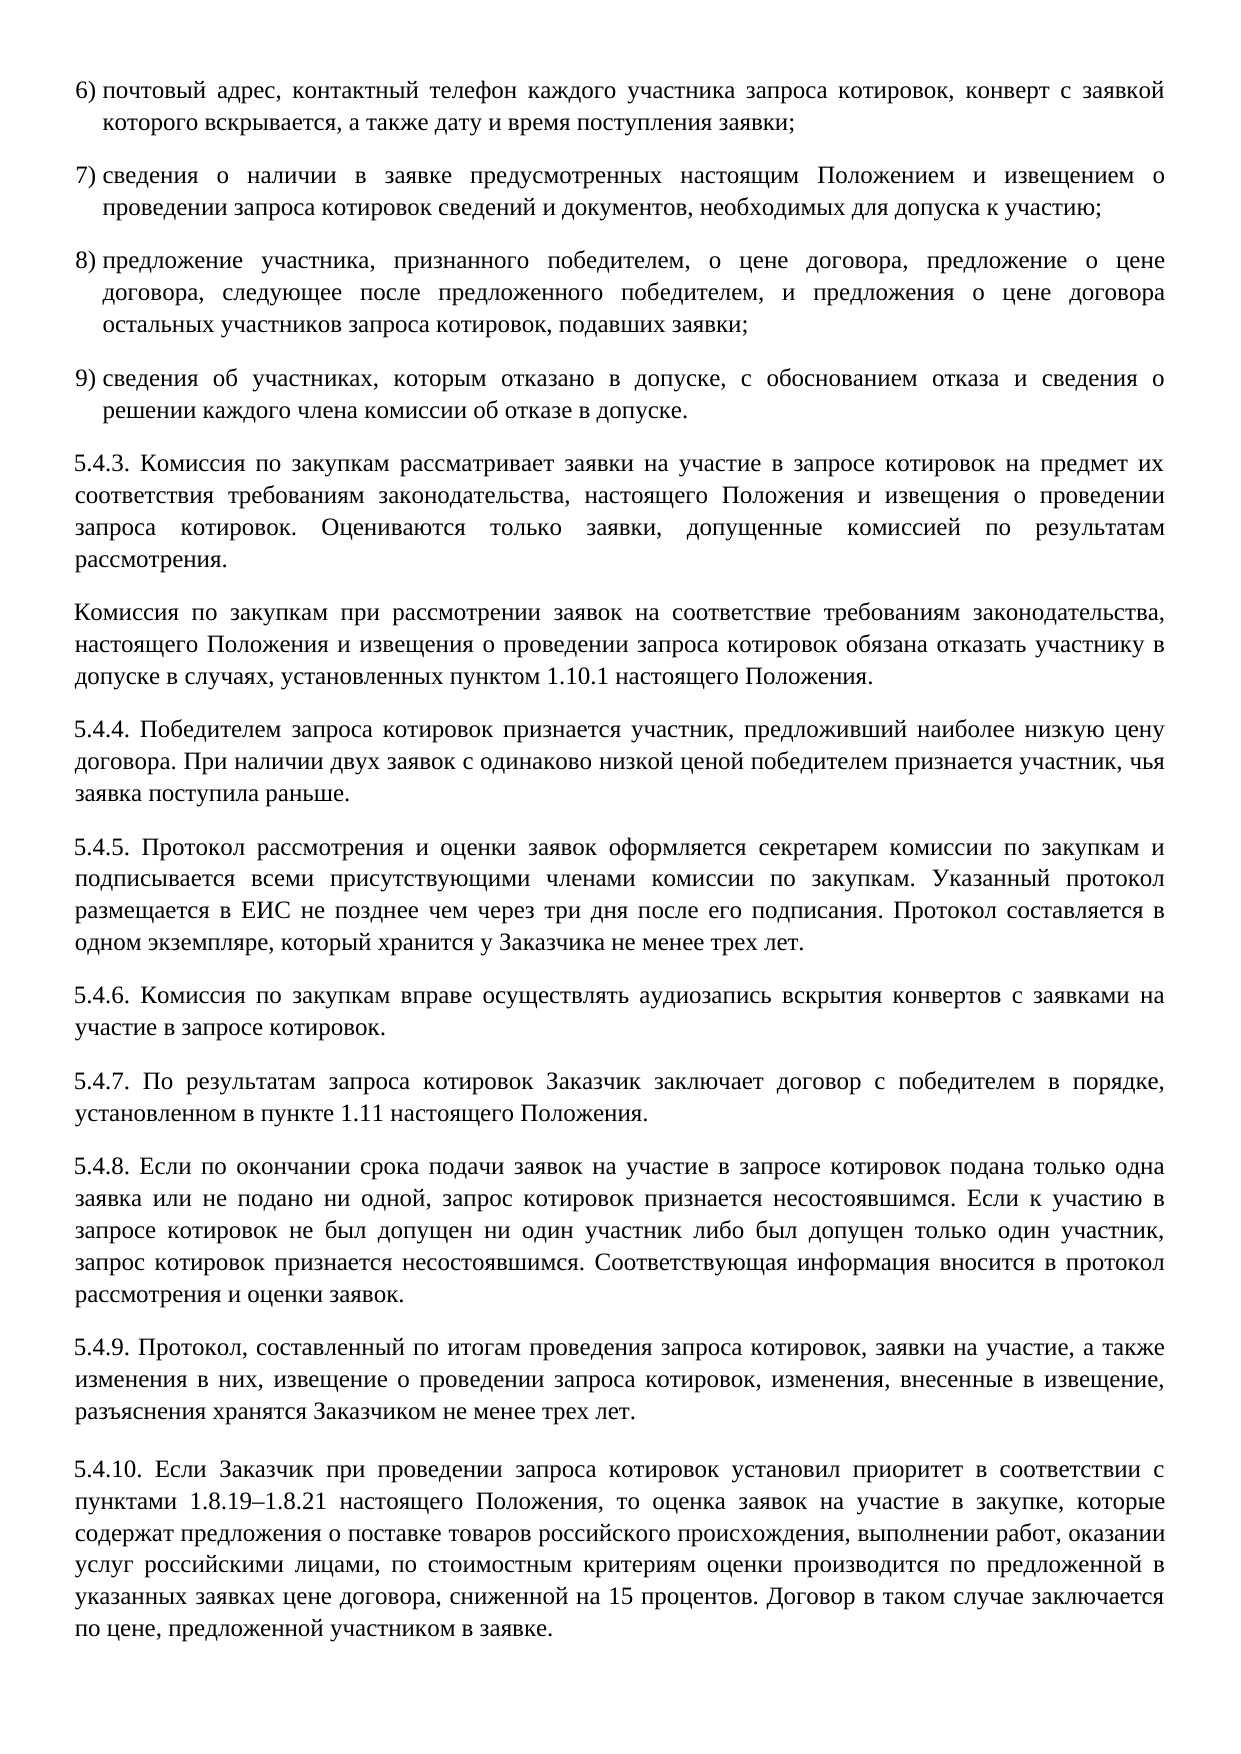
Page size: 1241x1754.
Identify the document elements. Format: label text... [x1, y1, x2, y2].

text 5.4.3. Комиссия по закупкам рассматривает заявки на участие в запросе котировок на предмет их соответствия требованиям законодательства, настоящего Положения и извещения о проведении запроса котировок. Оцениваются только заявки, допущенные комиссией по результатам рассмотрения. [73, 448, 1166, 572]
list почтовый адрес, контактный телефон каждого участника запроса котировок, конверт с заявкой которого вскрывается, а также дату и время поступления заявки; [75, 75, 1166, 136]
list сведения о наличии в заявке предусмотренных настоящим Положением и извещением о проведении запроса котировок сведений и документов, необходимых для допуска к участию; [75, 160, 1166, 221]
text 5.4.5. Протокол рассмотрения и оценки заявок оформляется секретарем комиссии по закупкам и подписывается всеми присутствующими членами комиссии по закупкам. Указанный протокол размещается в ЕИС не позднее чем через три дня после его подписания. Протокол составляется в одном экземпляре, который хранится у Заказчика не менее трех лет. [73, 832, 1166, 956]
text 5.4.10. Если Заказчик при проведении запроса котировок установил приоритет в соответствии с пунктами 1.8.19–1.8.21 настоящего Положения, то оценка заявок на участие в закупке, которые содержат предложения о поставке товаров российского происхождения, выполнении работ, оказании услуг российскими лицами, по стоимостным критериям оценки производится по предложенной в указанных заявках цене договора, сниженной на 15 процентов. Договор в таком случае заключается по цене, предложенной участником в заявке. [73, 1454, 1166, 1642]
text 5.4.7. По результатам запроса котировок Заказчик заключает договор с победителем в порядке, установленном в пункте 1.11 настоящего Положения. [73, 1066, 1166, 1127]
text 5.4.4. Победителем запроса котировок признается участник, предложивший наиболее низкую цену договора. При наличии двух заявок с одинаково низкой ценой победителем признается участник, чья заявка поступила раньше. [73, 714, 1166, 807]
list сведения об участниках, которым отказано в допуске, с обоснованием отказа и сведения о решении каждого члена комиссии об отказе в допуске. [75, 363, 1166, 423]
text 5.4.6. Комиссия по закупкам вправе осуществлять аудиозапись вскрытия конвертов с заявками на участие в запросе котировок. [73, 981, 1166, 1041]
text 5.4.8. Если по окончании срока подачи заявок на участие в запросе котировок подана только одна заявка или не подано ни одной, запрос котировок признается несостоявшимся. Если к участию в запросе котировок не был допущен ни один участник либо был допущен только один участник, запрос котировок признается несостоявшимся. Соответствующая информация вносится в протокол рассмотрения и оценки заявок. [73, 1151, 1166, 1307]
text Комиссия по закупкам при рассмотрении заявок на соответствие требованиям законодательства, настоящего Положения и извещения о проведении запроса котировок обязана отказать участнику в допуске в случаях, установленных пунктом 1.10.1 настоящего Положения. [73, 597, 1166, 690]
text 5.4.9. Протокол, составленный по итогам проведения запроса котировок, заявки на участие, а также изменения в них, извещение о проведении запроса котировок, изменения, внесенные в извещение, разъяснения хранятся Заказчиком не менее трех лет. [73, 1332, 1166, 1425]
list предложение участника, признанного победителем, о цене договора, предложение о цене договора, следующее после предложенного победителем, и предложения о цене договора остальных участников запроса котировок, подавших заявки; [75, 246, 1166, 338]
